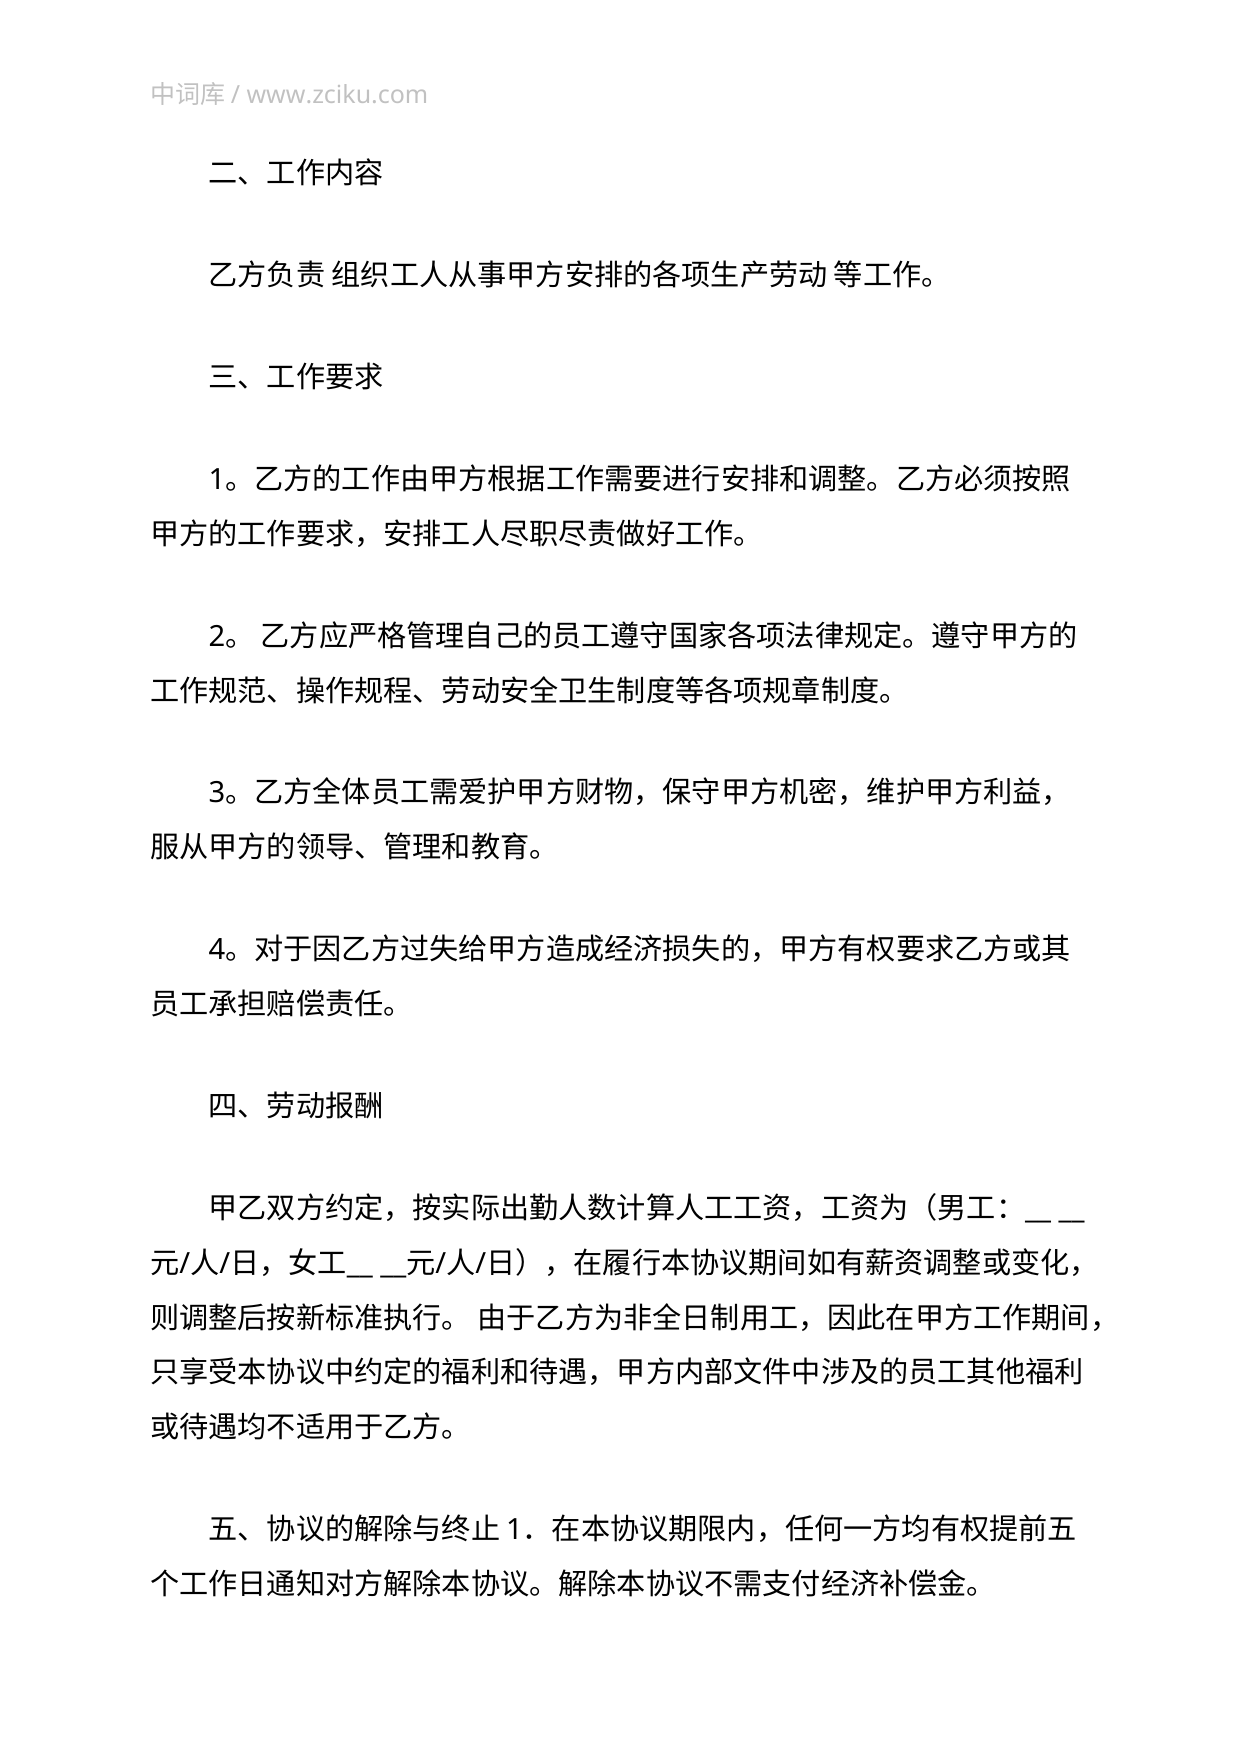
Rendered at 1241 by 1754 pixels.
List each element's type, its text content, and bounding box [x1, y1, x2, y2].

text 乙方负责 组织工人从事甲方安排的各项生产劳动 等工作。 [150, 252, 1090, 294]
text 五、协议的解除与终止1．在本协议期限内，任何一方均有权提前五个工作日通知对方解除本协议。解除本协议不需支付经济补偿金。 [150, 1506, 1090, 1603]
text 1。乙方的工作由甲方根据工作需要进行安排和调整。乙方必须按照甲方的工作要求，安排工人尽职尽责做好工作。 [150, 455, 1090, 553]
text 三、工作要求 [150, 353, 1090, 396]
text 甲乙双方约定，按实际出勤人数计算人工工资，工资为（男工：__ __元/人/日，女工__ __元/人/日），在履行本协议期间如有薪资调整或变化，则调整后按新标准执行。 由于乙方为非全日制用工，因此在甲方工作期间，只享受本协议中约定的福利和待遇，甲方内部文件中涉及的员工其他福利或待遇均不适用于乙方。 [150, 1184, 1090, 1446]
text 3。乙方全体员工需爱护甲方财物，保守甲方机密，维护甲方利益， 服从甲方的领导、管理和教育。 [150, 769, 1090, 866]
text 4。对于因乙方过失给甲方造成经济损失的，甲方有权要求乙方或其员工承担赔偿责任。 [150, 926, 1090, 1023]
text 四、劳动报酬 [150, 1082, 1090, 1125]
text 二、工作内容 [150, 150, 1090, 192]
text 2。 乙方应严格管理自己的员工遵守国家各项法律规定。遵守甲方的工作规范、操作规程、劳动安全卫生制度等各项规章制度。 [150, 612, 1090, 709]
